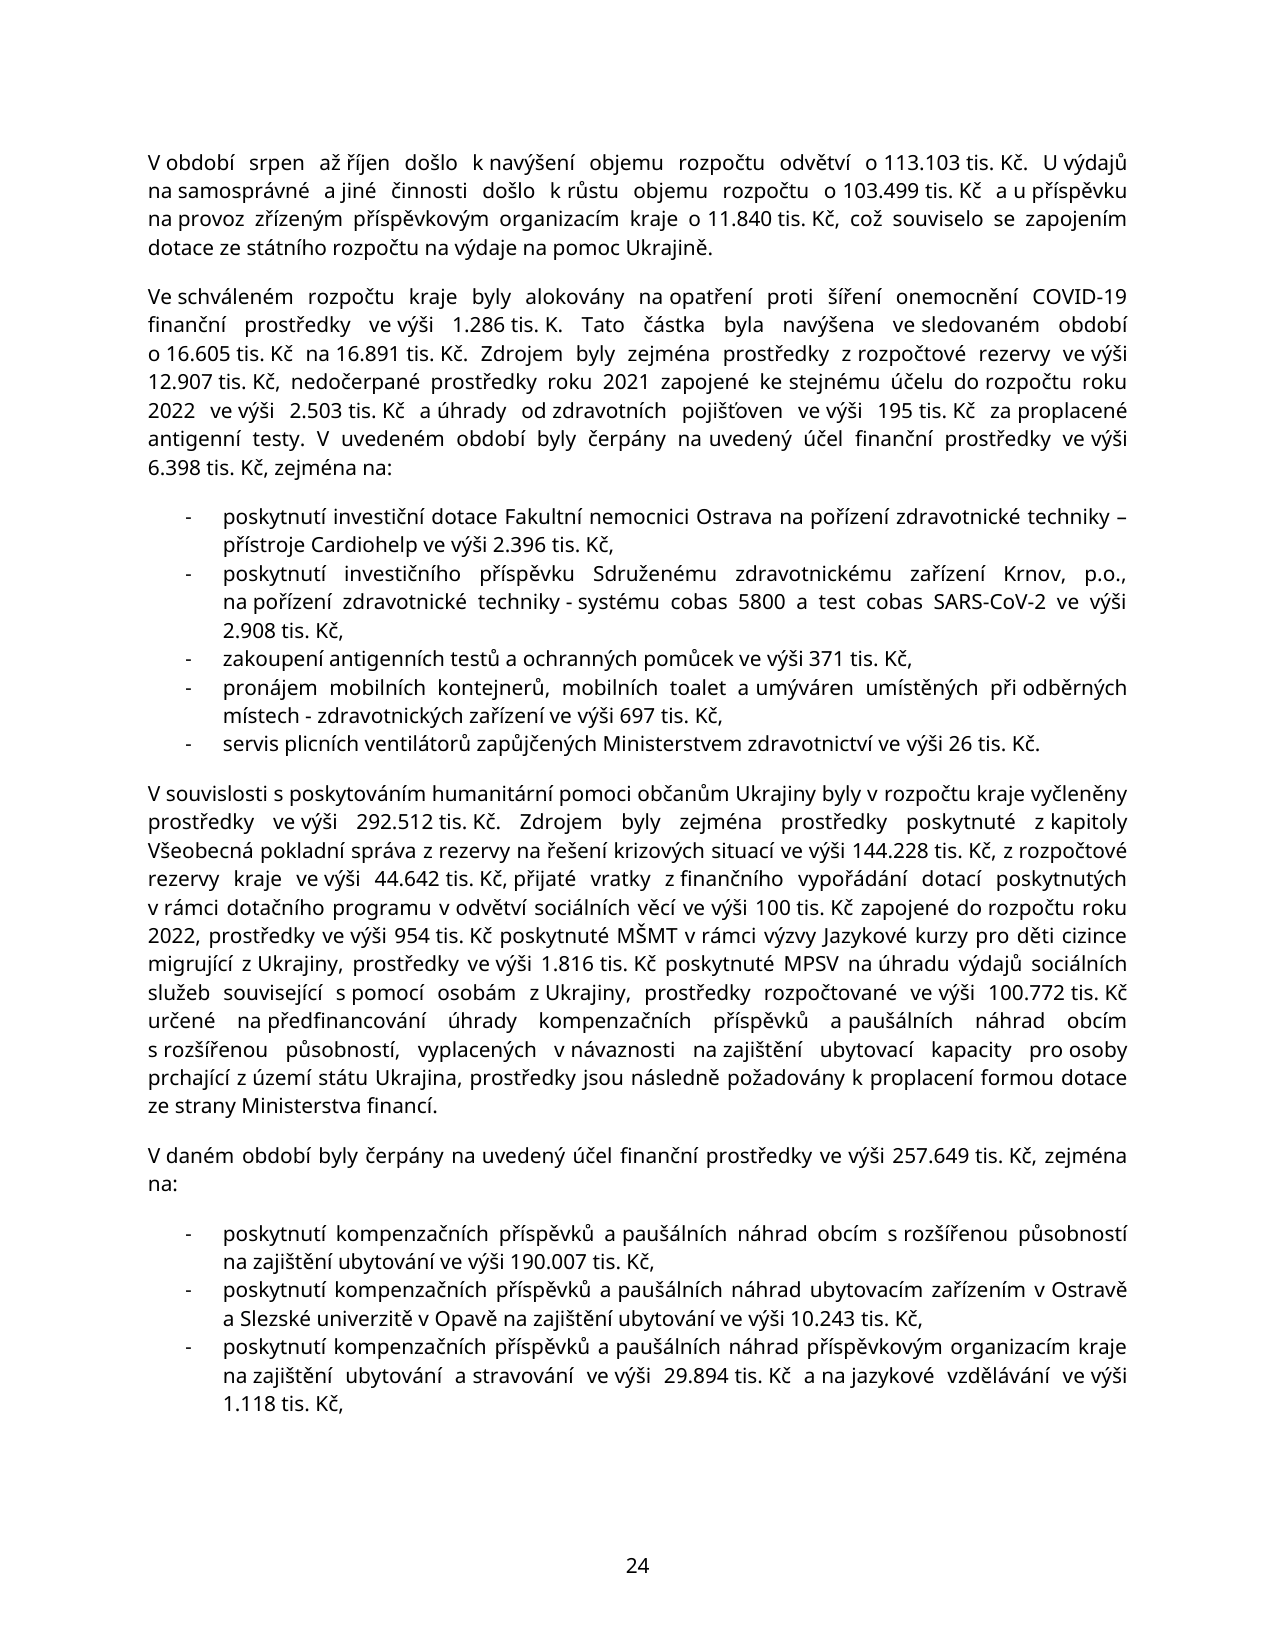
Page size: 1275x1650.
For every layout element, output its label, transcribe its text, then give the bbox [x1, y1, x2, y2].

list servis plicních ventilátorů zapůjčených Ministerstvem zdravotnictví ve výši 26 tis. Kč. [185, 729, 1127, 758]
text V daném období byly čerpány na uvedený účel finanční prostředky ve výši 257.649 tis. Kč, zejména na: [148, 1141, 1127, 1198]
list poskytnutí kompenzačních příspěvků a paušálních náhrad obcím s rozšířenou působností na zajištění ubytování ve výši 190.007 tis. Kč, [185, 1219, 1127, 1276]
text V souvislosti s poskytováním humanitární pomoci občanům Ukrajiny byly v rozpočtu kraje vyčleněny prostředky ve výši 292.512 tis. Kč. Zdrojem byly zejména prostředky poskytnuté z kapitoly Všeobecná pokladní správa z rezervy na řešení krizových situací ve výši 144.228 tis. Kč, z rozpočtové rezervy kraje ve výši 44.642 tis. Kč, přijaté vratky z finančního vypořádání dotací poskytnutých v rámci dotačního programu v odvětví sociálních věcí ve výši 100 tis. Kč zapojené do rozpočtu roku 2022, prostředky ve výši 954 tis. Kč poskytnuté MŠMT v rámci výzvy Jazykové kurzy pro děti cizince migrující z Ukrajiny, prostředky ve výši 1.816 tis. Kč poskytnuté MPSV na úhradu výdajů sociálních služeb související s pomocí osobám z Ukrajiny, prostředky rozpočtované ve výši 100.772 tis. Kč určené na předfinancování úhrady kompenzačních příspěvků a paušálních náhrad obcím s rozšířenou působností, vyplacených v návaznosti na zajištění ubytovací kapacity pro osoby prchající z území státu Ukrajina, prostředky jsou následně požadovány k proplacení formou dotace ze strany Ministerstva financí. [148, 779, 1127, 1120]
list poskytnutí investiční dotace Fakultní nemocnici Ostrava na pořízení zdravotnické techniky – přístroje Cardiohelp ve výši 2.396 tis. Kč, [185, 502, 1127, 559]
list poskytnutí investičního příspěvku Sdruženému zdravotnickému zařízení Krnov, p.o., na pořízení zdravotnické techniky - systému cobas 5800 a test cobas SARS-CoV-2 ve výši 2.908 tis. Kč, [185, 559, 1127, 644]
text Ve schváleném rozpočtu kraje byly alokovány na opatření proti šíření onemocnění COVID-19 finanční prostředky ve výši 1.286 tis. K. Tato částka byla navýšena ve sledovaném období o 16.605 tis. Kč na 16.891 tis. Kč. Zdrojem byly zejména prostředky z rozpočtové rezervy ve výši 12.907 tis. Kč, nedočerpané prostředky roku 2021 zapojené ke stejnému účelu do rozpočtu roku 2022 ve výši 2.503 tis. Kč a úhrady od zdravotních pojišťoven ve výši 195 tis. Kč za proplacené antigenní testy. V uvedeném období byly čerpány na uvedený účel finanční prostředky ve výši 6.398 tis. Kč, zejména na: [148, 282, 1127, 481]
list pronájem mobilních kontejnerů, mobilních toalet a umýváren umístěných při odběrných místech - zdravotnických zařízení ve výši 697 tis. Kč, [185, 673, 1127, 729]
list zakoupení antigenních testů a ochranných pomůcek ve výši 371 tis. Kč, [185, 644, 1127, 673]
text V období srpen až říjen došlo k navýšení objemu rozpočtu odvětví o 113.103 tis. Kč. U výdajů na samosprávné a jiné činnosti došlo k růstu objemu rozpočtu o 103.499 tis. Kč a u příspěvku na provoz zřízeným příspěvkovým organizacím kraje o 11.840 tis. Kč, což souviselo se zapojením dotace ze státního rozpočtu na výdaje na pomoc Ukrajině. [148, 148, 1127, 261]
list poskytnutí kompenzačních příspěvků a paušálních náhrad příspěvkovým organizacím kraje na zajištění ubytování a stravování ve výši 29.894 tis. Kč a na jazykové vzdělávání ve výši 1.118 tis. Kč, [185, 1332, 1127, 1418]
list poskytnutí kompenzačních příspěvků a paušálních náhrad ubytovacím zařízením v Ostravě a Slezské univerzitě v Opavě na zajištění ubytování ve výši 10.243 tis. Kč, [185, 1276, 1127, 1332]
